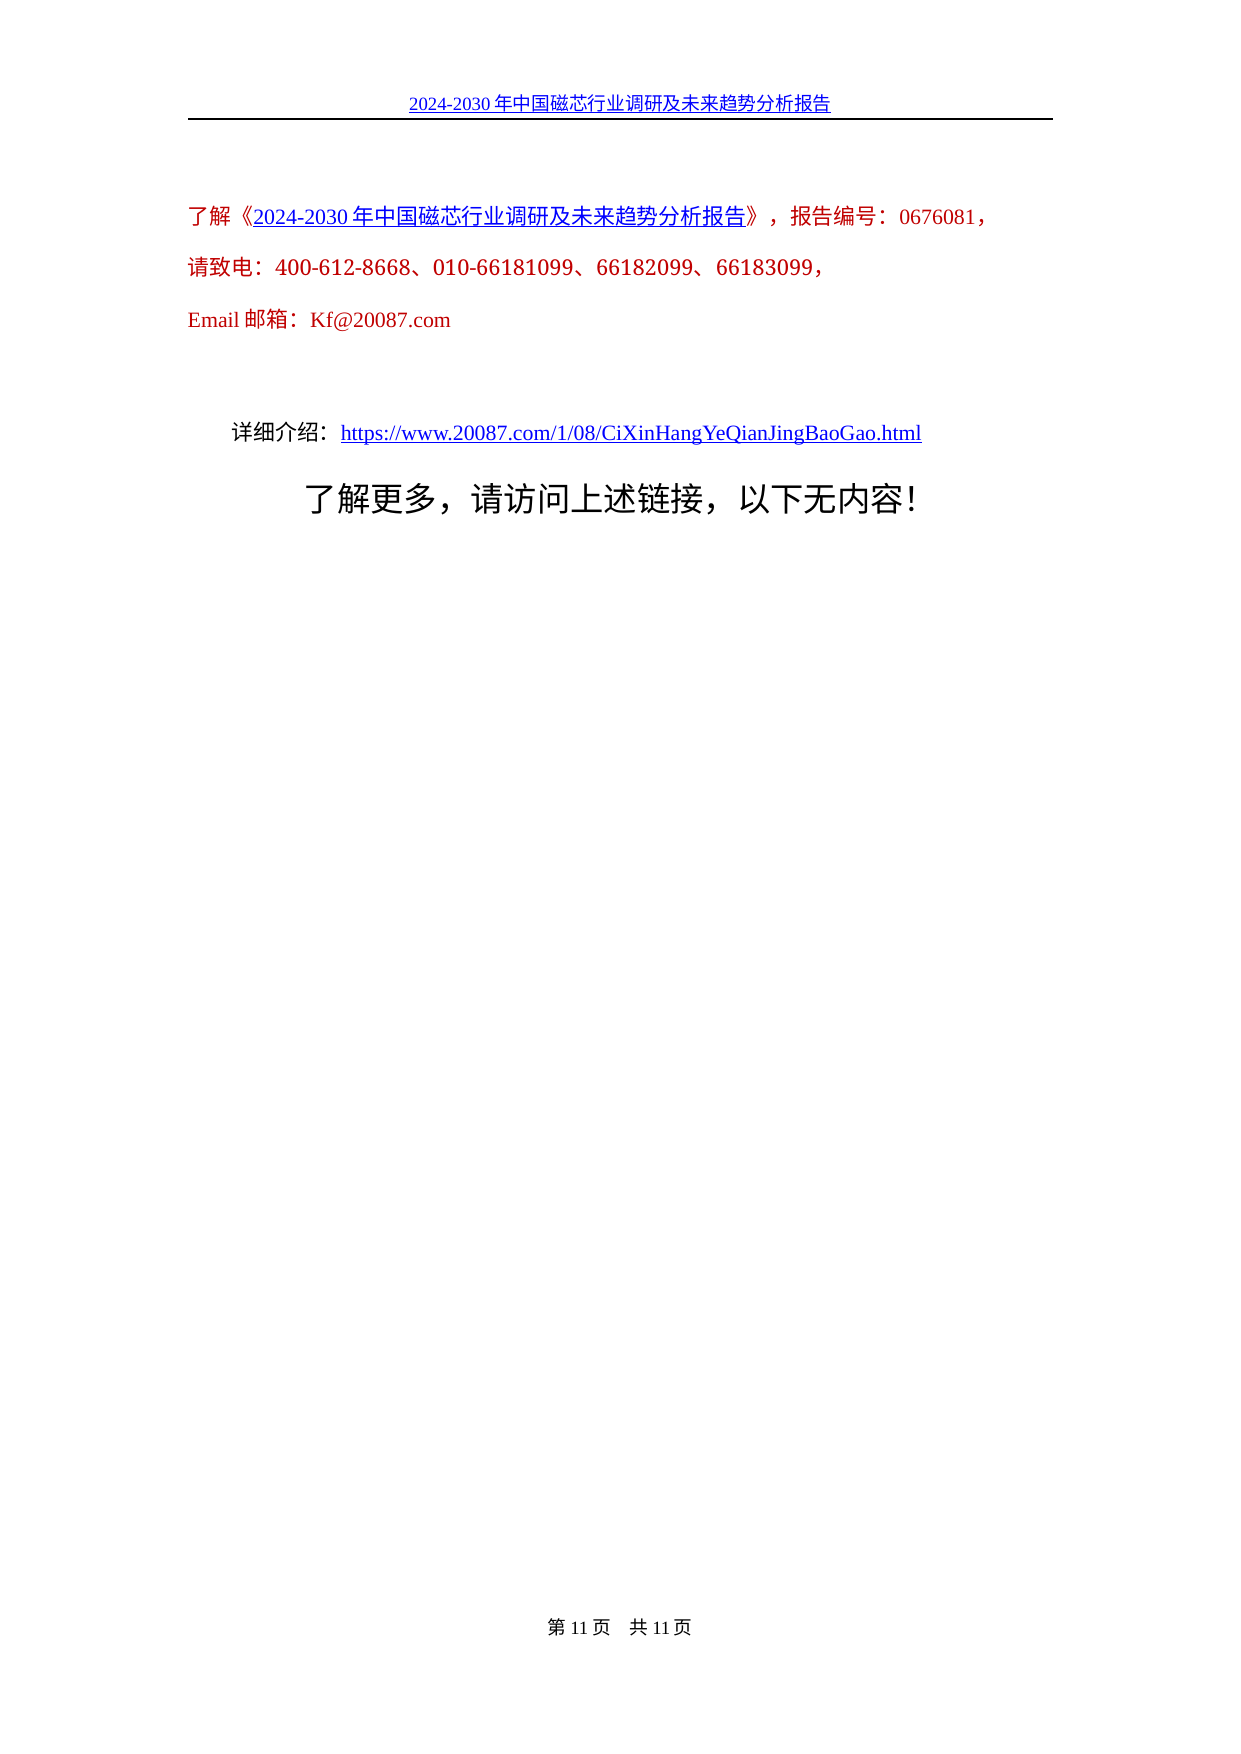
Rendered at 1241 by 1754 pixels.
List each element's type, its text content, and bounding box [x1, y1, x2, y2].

title 了解更多，请访问上述链接，以下无内容！ [187, 465, 1053, 530]
text 了解《2024-2030年中国磁芯行业调研及未来趋势分析报告》，报告编号：0676081， [187, 198, 1053, 231]
text 详细介绍：https://www.20087.com/1/08/CiXinHangYeQianJingBaoGao.html [187, 414, 1053, 447]
text Email邮箱：Kf@20087.com [187, 302, 1053, 334]
text 请致电：400-612-8668、010-66181099、66182099、66183099， [187, 250, 1053, 283]
